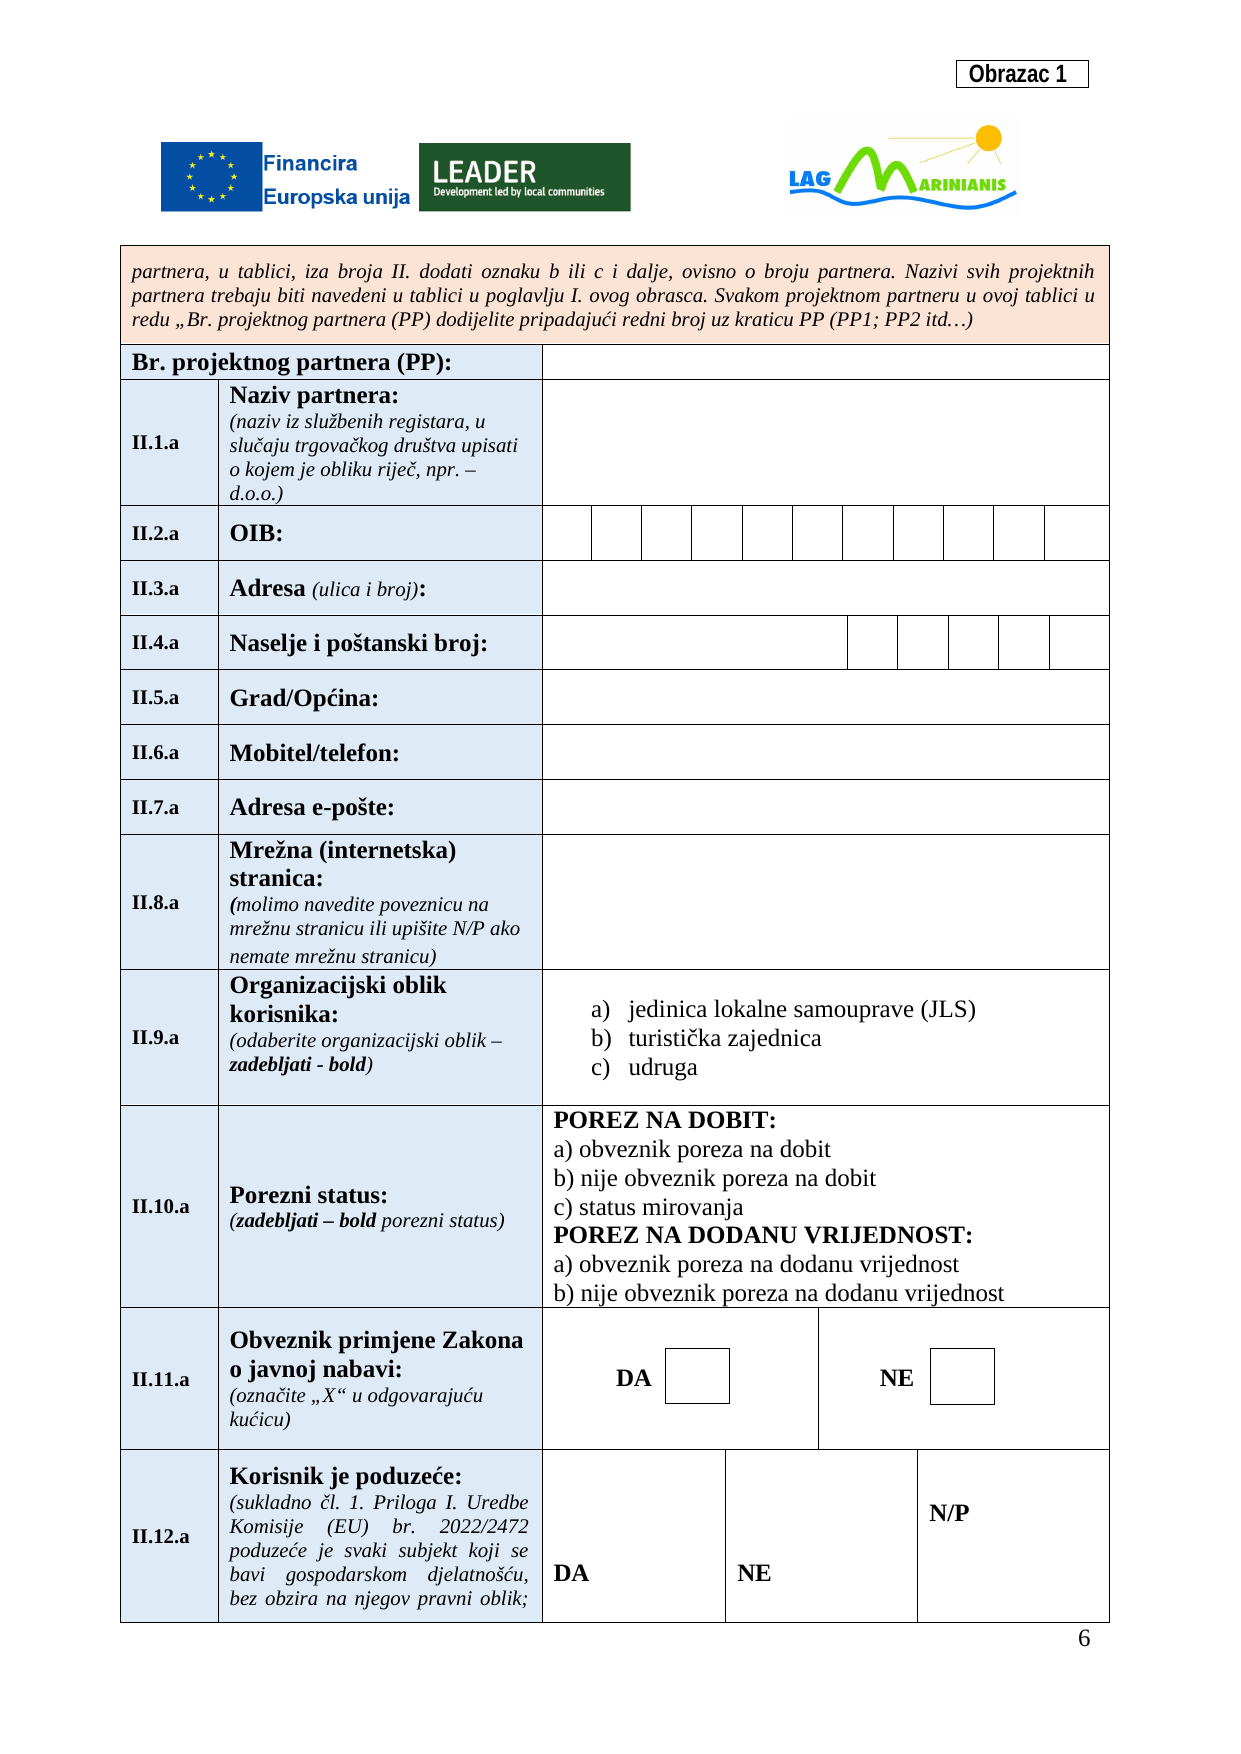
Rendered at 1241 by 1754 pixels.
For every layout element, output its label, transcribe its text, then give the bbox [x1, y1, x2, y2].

table_cell [949, 616, 998, 669]
table_cell [543, 561, 1109, 614]
table_cell [848, 616, 897, 669]
table_cell Mrežna (internetska) stranica: (molimo navedite poveznicu na mrežnu stranicu ili upišite N/P ako nemate mrežnu stranicu) [219, 835, 542, 969]
table_cell DA [543, 1308, 818, 1449]
table_cell Br. projektnog partnera (PP): [121, 345, 542, 379]
table_cell [994, 506, 1044, 560]
table_cell II.9.a [121, 970, 218, 1104]
table_cell II.3.a [121, 561, 218, 614]
table_cell [898, 616, 948, 669]
table_cell [999, 616, 1049, 669]
table_cell II.4.a [121, 616, 218, 669]
table_cell [1045, 506, 1109, 560]
table_cell Naziv partnera: (naziv iz službenih registara, u slučaju trgovačkog društva upisati o kojem je obliku riječ, npr. – d.o.o.) [219, 380, 542, 505]
table_cell II.2.a [121, 506, 218, 560]
table_cell Adresa e-pošte: [219, 780, 542, 834]
table_cell [543, 345, 1109, 379]
table_cell II.11.a [121, 1308, 218, 1449]
table_cell [692, 506, 742, 560]
table_cell [1050, 616, 1109, 669]
table_cell N/P [918, 1450, 1109, 1622]
table_cell [944, 506, 993, 560]
table_cell Organizacijski oblik korisnika: (odaberite organizacijski oblik – zadebljati - bold) [219, 970, 542, 1104]
table_cell NE [726, 1450, 917, 1622]
table_cell [843, 506, 893, 560]
table_cell Naselje i poštanski broj: [219, 616, 542, 669]
table_cell [894, 506, 943, 560]
table_cell NE [819, 1308, 1109, 1449]
table_cell Porezni status: (zadebljati – bold porezni status) [219, 1106, 542, 1307]
table_cell II.7.a [121, 780, 218, 834]
table_cell [642, 506, 691, 560]
table_cell [793, 506, 842, 560]
picture [784, 116, 1022, 217]
table_cell Mobitel/telefon: [219, 725, 542, 779]
table_cell Grad/Općina: [219, 670, 542, 724]
picture [150, 136, 635, 217]
table_cell II.10.a [121, 1106, 218, 1307]
table_cell Obveznik primjene Zakona o javnoj nabavi: (označite „X“ u odgovarajuću kućicu) [219, 1308, 542, 1449]
table_cell [543, 725, 1109, 779]
table_cell OIB: [219, 506, 542, 560]
table_cell [543, 835, 1109, 969]
table_cell II.1.a [121, 380, 218, 505]
table_cell [543, 380, 1109, 505]
table_cell [543, 780, 1109, 834]
table_cell II.8.a [121, 835, 218, 969]
table_cell [543, 616, 847, 669]
table_cell [543, 670, 1109, 724]
table_cell [592, 506, 641, 560]
table_cell II.5.a [121, 670, 218, 724]
table_cell jedinica lokalne samouprave (JLS) turistička zajednica udruga [543, 970, 1109, 1104]
table_cell II.12.a [121, 1450, 218, 1622]
table_cell DA [543, 1450, 725, 1622]
table_cell II.6.a [121, 725, 218, 779]
table_cell [543, 506, 591, 560]
table_cell Adresa (ulica i broj): [219, 561, 542, 614]
table_cell [743, 506, 792, 560]
table_cell POREZ NA DOBIT: a) obveznik poreza na dobit b) nije obveznik poreza na dobit c) status mirovanja POREZ NA DODANU VRIJEDNOST: a) obveznik poreza na dodanu vrijednost b) nije obveznik poreza na dodanu vrijednost [543, 1106, 1109, 1307]
